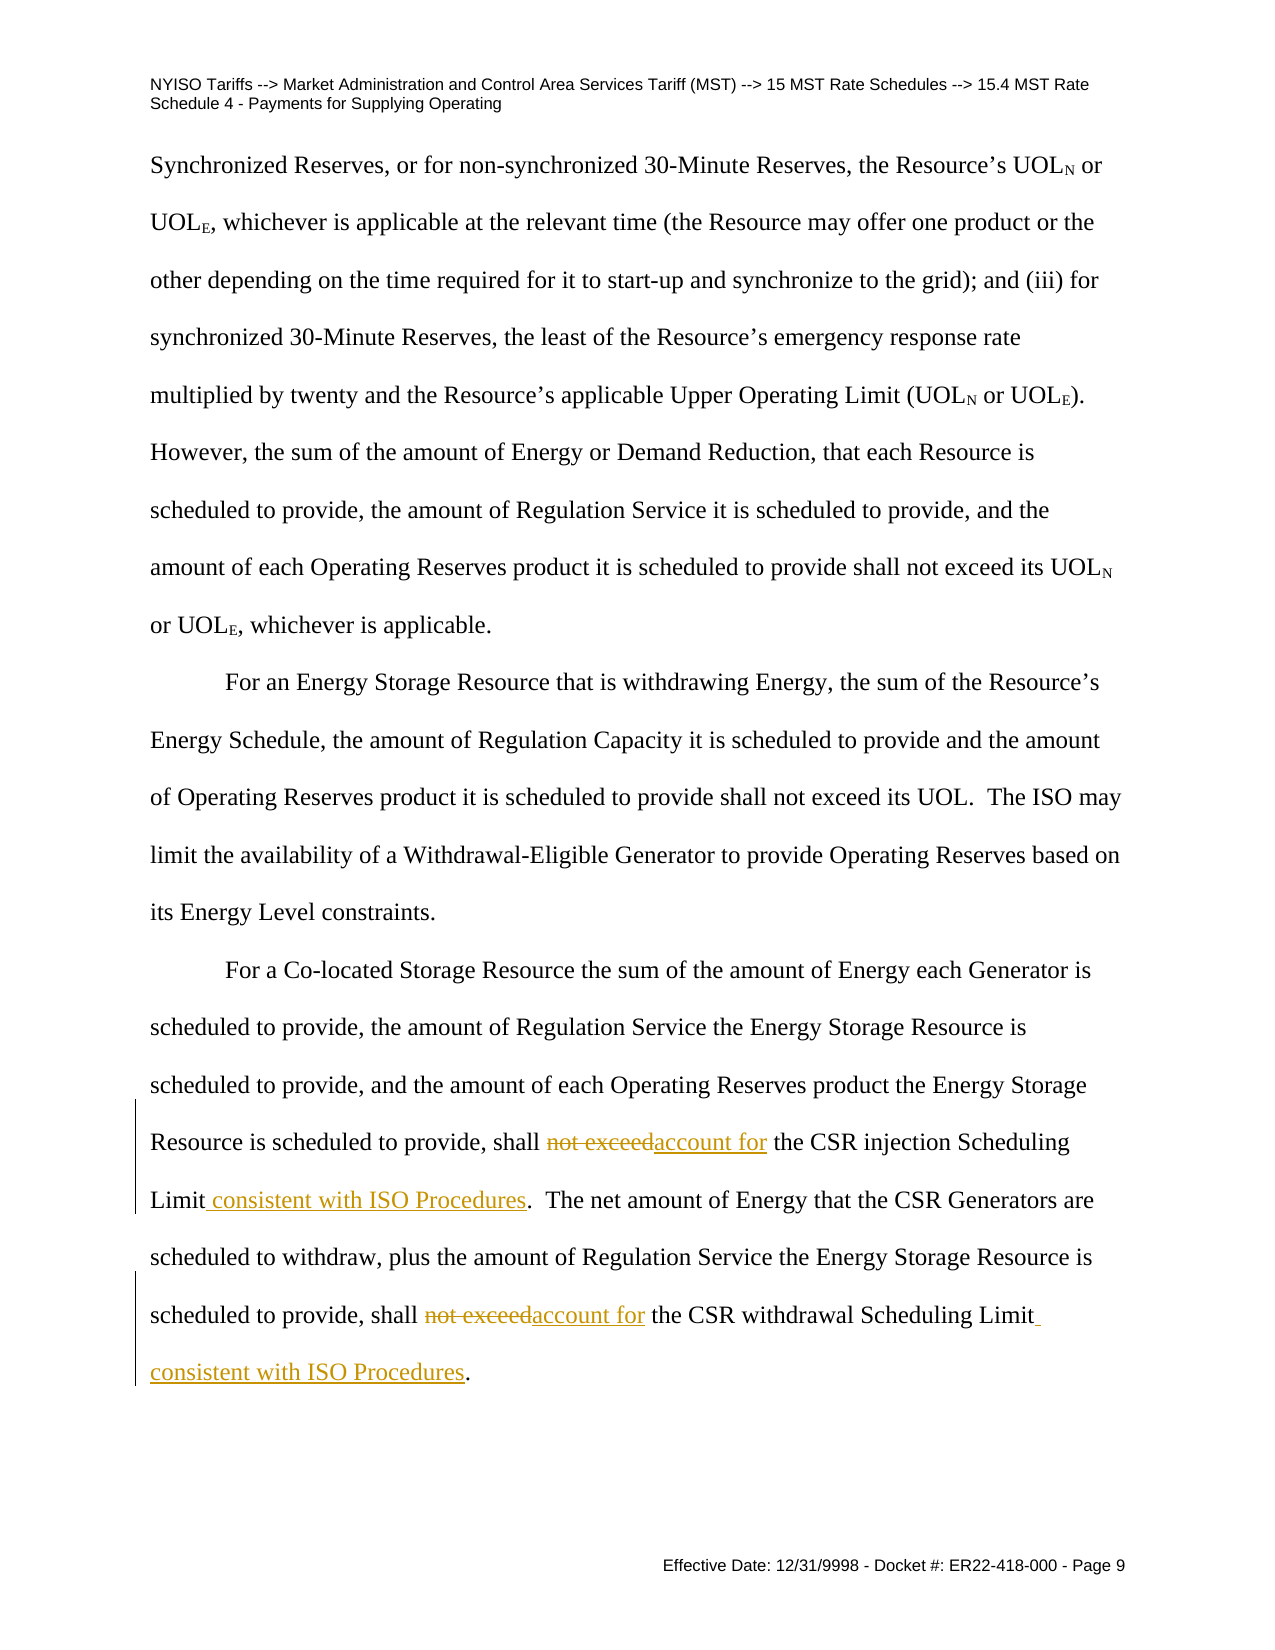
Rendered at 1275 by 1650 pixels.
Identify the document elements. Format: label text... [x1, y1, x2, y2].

text For a Co-located Storage Resource the sum of the amount of Energy each Generator is scheduled to provide, the amount of Regulation Service the Energy Storage Resource is scheduled to provide, and the amount of each Operating Reserves product the Energy Storage Resource is scheduled to provide, shall the CSR injection Scheduling Limit. The net amount of Energy that the CSR Generators are scheduled to withdraw, plus the amount of Regulation Service the Energy Storage Resource is scheduled to provide, shall the CSR withdrawal Scheduling Limit. [150, 955, 1125, 1386]
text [150, 150, 1125, 639]
text For an Energy Storage Resource that is withdrawing Energy, the sum of the Resource’s Energy Schedule, the amount of Regulation Capacity it is scheduled to provide and the amount of Operating Reserves product it is scheduled to provide shall not exceed its UOL. The ISO may limit the availability of a Withdrawal-Eligible Generator to provide Operating Reserves based on its Energy Level constraints. [150, 667, 1125, 926]
